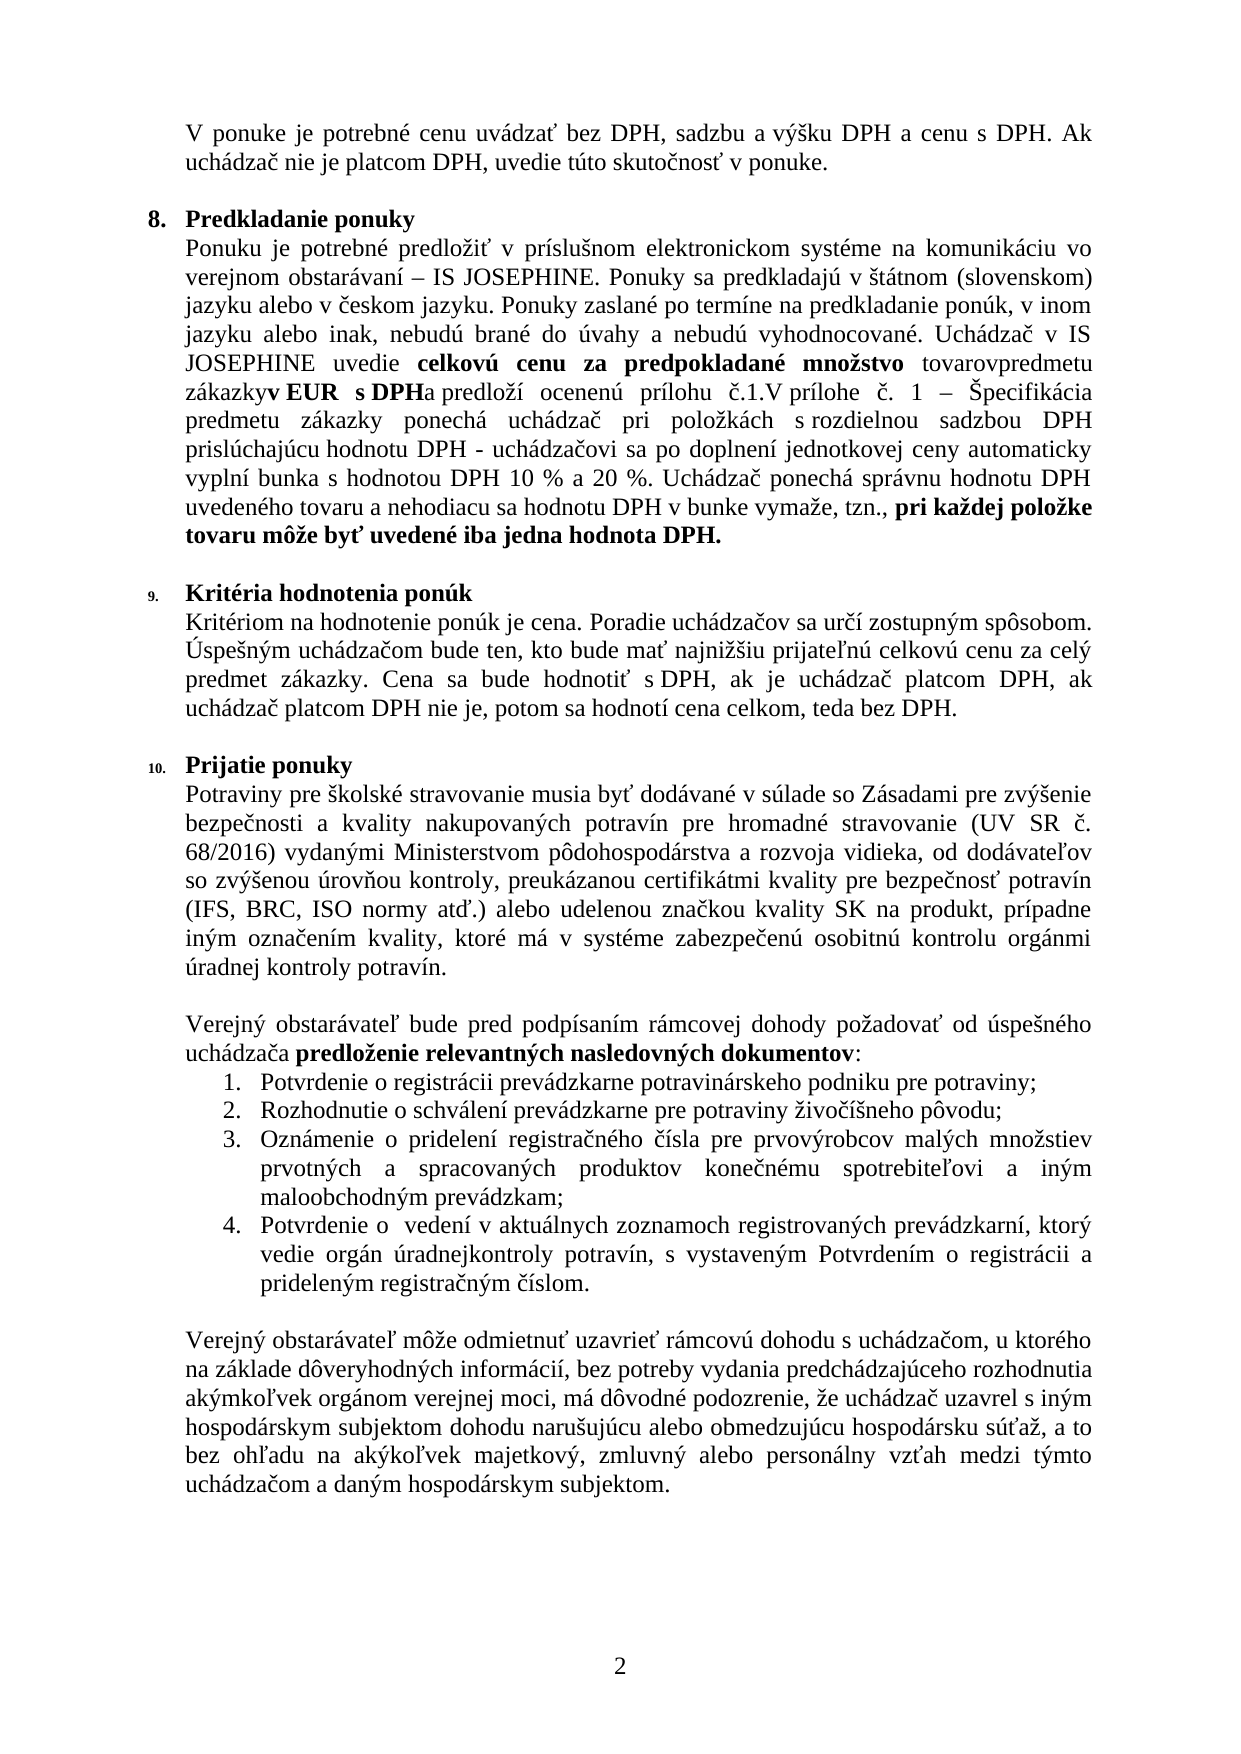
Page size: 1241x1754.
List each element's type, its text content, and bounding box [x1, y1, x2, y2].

text Potraviny pre školské stravovanie musia byť dodávané v súlade so Zásadami pre zvýšenie bezpečnosti a kvality nakupovaných potravín pre hromadné stravovanie (UV SR č. 68/2016) vydanými Ministerstvom pôdohospodárstva a rozvoja vidieka, od dodávateľov so zvýšenou úrovňou kontroly, preukázanou certifikátmi kvality pre bezpečnosť potravín (IFS, BRC, ISO normy atď.) alebo udelenou značkou kvality SK na produkt, prípadne iným označením kvality, ktoré má v systéme zabezpečenú osobitnú kontrolu orgánmi úradnej kontroly potravín. [185, 779, 1093, 981]
list Predkladanie ponuky [148, 204, 1093, 233]
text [185, 118, 1093, 176]
text Kritériom na hodnotenie ponúk je cena. Poradie uchádzačov sa určí zostupným spôsobom. Úspešným uchádzačom bude ten, kto bude mať najnižšiu prijateľnú celkovú cenu za celý predmet zákazky. Cena sa bude hodnotiť s DPH, ak je uchádzač platcom DPH, ak uchádzač platcom DPH nie je, potom sa hodnotí cena celkom, teda bez DPH. [185, 607, 1093, 722]
list Ponuku je potrebné predložiť v príslušnom elektronickom systéme na komunikáciu vo verejnom obstarávaní – IS JOSEPHINE. Ponuky sa predkladajú v štátnom (slovenskom) jazyku alebo v českom jazyku. Ponuky zaslané po termíne na predkladanie ponúk, v inom jazyku alebo inak, nebudú brané do úvahy a nebudú vyhodnocované. Uchádzač v IS JOSEPHINE uvedie celkovú cenu za predpokladané množstvo tovarovpredmetu zákazkyv EUR s DPHa predloží ocenenú prílohu č.1.V prílohe č. 1 – Špecifikácia predmetu zákazky ponechá uchádzač pri položkách s rozdielnou sadzbou DPH prislúchajúcu hodnotu DPH - uchádzačovi sa po doplnení jednotkovej ceny automaticky vyplní bunka s hodnotou DPH 10 % a 20 %. Uchádzač ponechá správnu hodnotu DPH uvedeného tovaru a nehodiacu sa hodnotu DPH v bunke vymaže, tzn., pri každej položke tovaru môže byť uvedené iba jedna hodnota DPH. [185, 233, 1093, 549]
list Oznámenie o pridelení registračného čísla pre prvovýrobcov malých množstiev prvotných a spracovaných produktov konečnému spotrebiteľovi a iným maloobchodným prevádzkam; [223, 1124, 1093, 1211]
list Potvrdenie o registrácii prevádzkarne potravinárskeho podniku pre potraviny; [223, 1067, 1093, 1096]
list Rozhodnutie o schválení prevádzkarne pre potraviny živočíšneho pôvodu; [223, 1096, 1093, 1124]
text Verejný obstarávateľ bude pred podpísaním rámcovej dohody požadovať od úspešného uchádzača predloženie relevantných nasledovných dokumentov: [185, 1009, 1093, 1067]
list Kritéria hodnotenia ponúk [148, 578, 1093, 607]
list Prijatie ponuky [148, 751, 1093, 779]
list Potvrdenie o vedení v aktuálnych zoznamoch registrovaných prevádzkarní, ktorý vedie orgán úradnejkontroly potravín, s vystaveným Potvrdením o registrácii a prideleným registračným číslom. [223, 1211, 1093, 1297]
text Verejný obstarávateľ môže odmietnuť uzavrieť rámcovú dohodu s uchádzačom, u ktorého na základe dôveryhodných informácií, bez potreby vydania predchádzajúceho rozhodnutia akýmkoľvek orgánom verejnej moci, má dôvodné podozrenie, že uchádzač uzavrel s iným hospodárskym subjektom dohodu narušujúcu alebo obmedzujúcu hospodársku súťaž, a to bez ohľadu na akýkoľvek majetkový, zmluvný alebo personálny vzťah medzi týmto uchádzačom a daným hospodárskym subjektom. [185, 1326, 1093, 1498]
